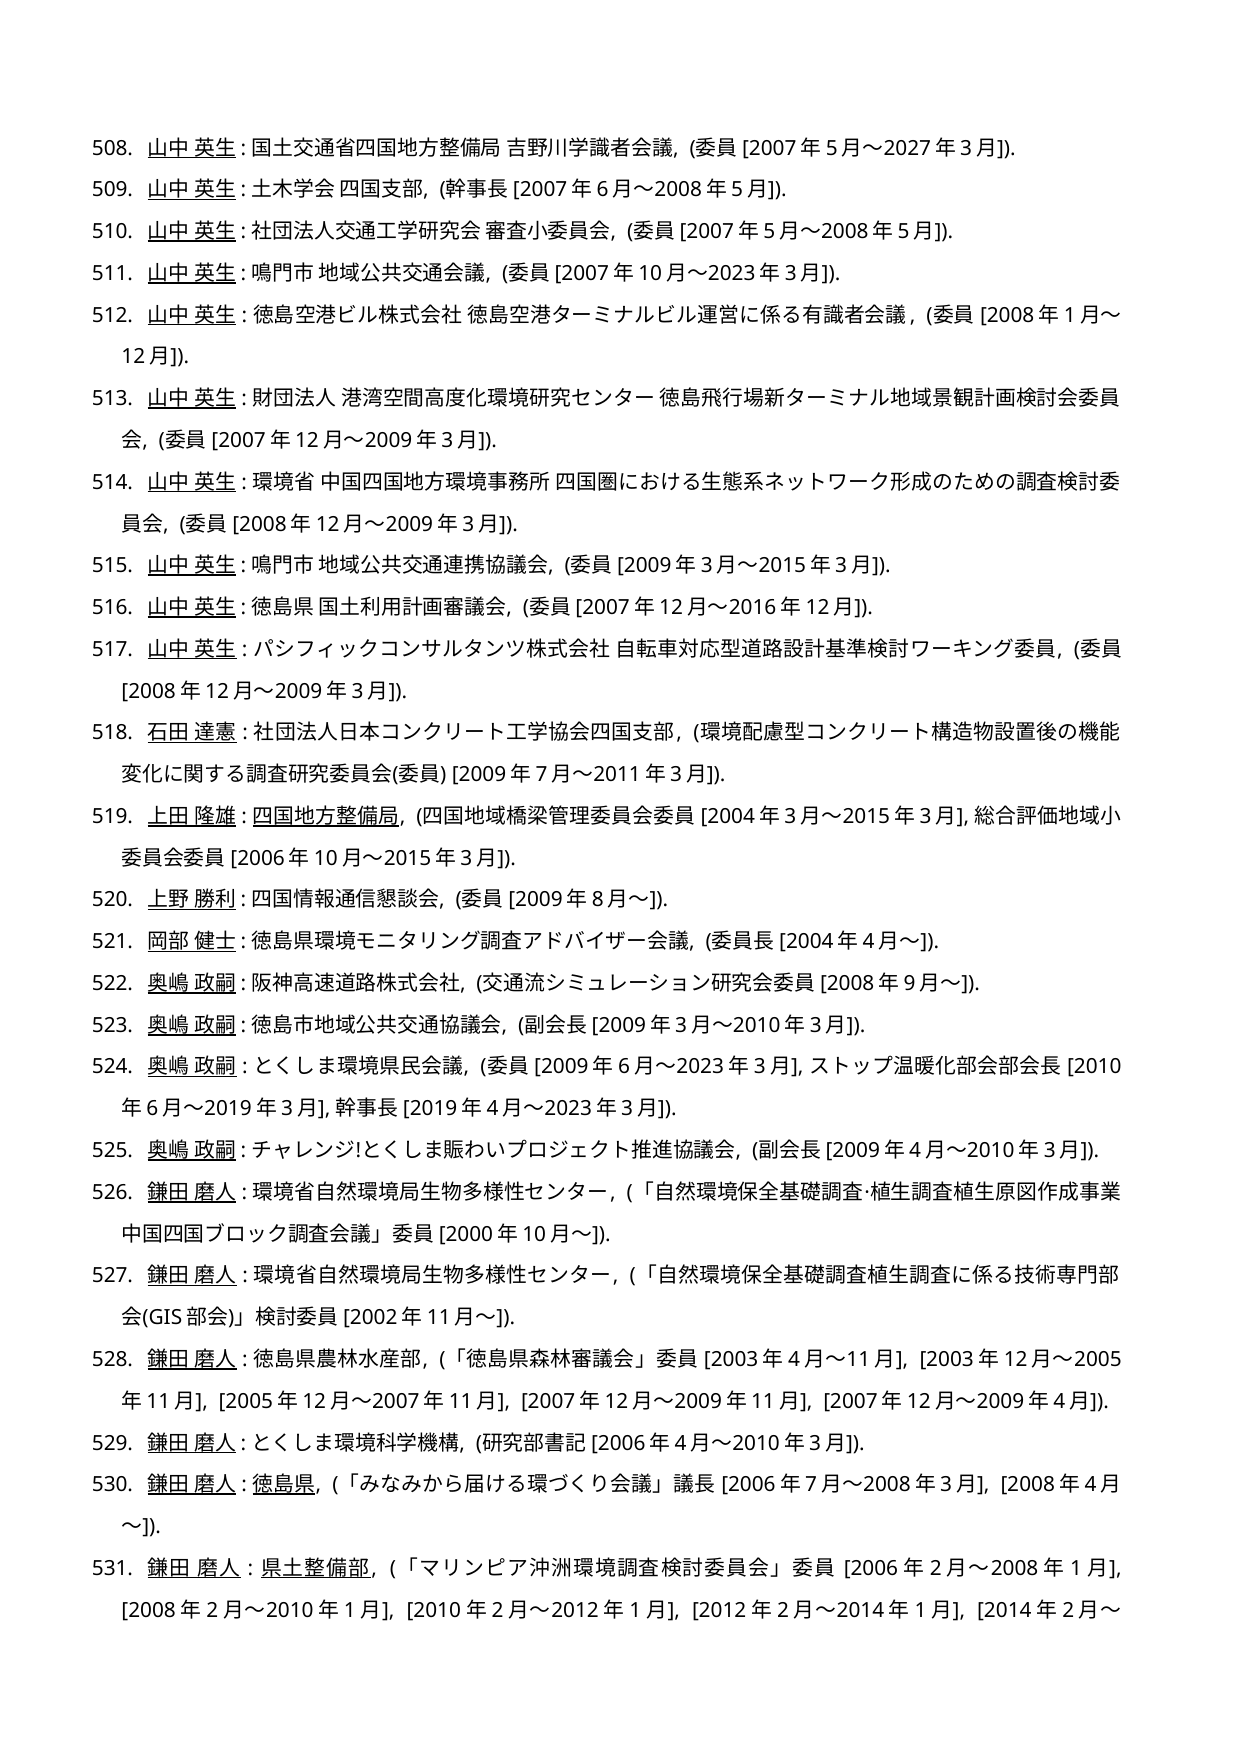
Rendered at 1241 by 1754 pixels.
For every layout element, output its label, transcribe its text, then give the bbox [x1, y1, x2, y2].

list 山中 英生 : 財団法人 港湾空間高度化環境研究センター 徳島飛行場新ターミナル地域景観計画検討会委員会, (委員 [2007年12月〜2009年3月]). [92, 376, 1122, 459]
list 石田 達憲 : 社団法人日本コンクリート工学協会四国支部, (環境配慮型コンクリート構造物設置後の機能変化に関する調査研究委員会(委員) [2009年7月〜2011年3月]). [92, 710, 1122, 793]
list 奥嶋 政嗣 : 徳島市地域公共交通協議会, (副会長 [2009年3月〜2010年3月]). [92, 1002, 1122, 1044]
list 鎌田 磨人 : 徳島県農林水産部, (「徳島県森林審議会」委員 [2003年4月〜11月], [2003年12月〜2005年11月], [2005年12月〜2007年11月], [2007年12月〜2009年11月], [2007年12月〜2009年4月]). [92, 1336, 1122, 1420]
list 鎌田 磨人 : 環境省自然環境局生物多様性センター, (「自然環境保全基礎調査植生調査に係る技術専門部会(GIS部会)」検討委員 [2002年11月〜]). [92, 1253, 1122, 1336]
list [92, 1545, 1122, 1629]
list 鎌田 磨人 : とくしま環境科学機構, (研究部書記 [2006年4月〜2010年3月]). [92, 1420, 1122, 1462]
list 奥嶋 政嗣 : チャレンジ!とくしま賑わいプロジェクト推進協議会, (副会長 [2009年4月〜2010年3月]). [92, 1128, 1122, 1169]
list 岡部 健士 : 徳島県環境モニタリング調査アドバイザー会議, (委員長 [2004年4月〜]). [92, 919, 1122, 961]
list 山中 英生 : パシフィックコンサルタンツ株式会社 自転車対応型道路設計基準検討ワーキング委員, (委員 [2008年12月〜2009年3月]). [92, 626, 1122, 710]
list 鎌田 磨人 : 徳島県, (「みなみから届ける環づくり会議」議長 [2006年7月〜2008年3月], [2008年4月〜]). [92, 1462, 1122, 1545]
list 山中 英生 : 鳴門市 地域公共交通会議, (委員 [2007年10月〜2023年3月]). [92, 250, 1122, 292]
list 山中 英生 : 国土交通省四国地方整備局 吉野川学識者会議, (委員 [2007年5月〜2027年3月]). [92, 125, 1122, 167]
list 山中 英生 : 土木学会 四国支部, (幹事長 [2007年6月〜2008年5月]). [92, 167, 1122, 209]
list 上田 隆雄 : 四国地方整備局, (四国地域橋梁管理委員会委員 [2004年3月〜2015年3月], 総合評価地域小委員会委員 [2006年10月〜2015年3月]). [92, 793, 1122, 877]
list 奥嶋 政嗣 : 阪神高速道路株式会社, (交通流シミュレーション研究会委員 [2008年9月〜]). [92, 961, 1122, 1002]
list 山中 英生 : 社団法人交通工学研究会 審査小委員会, (委員 [2007年5月〜2008年5月]). [92, 209, 1122, 250]
list 上野 勝利 : 四国情報通信懇談会, (委員 [2009年8月〜]). [92, 877, 1122, 919]
list 奥嶋 政嗣 : とくしま環境県民会議, (委員 [2009年6月〜2023年3月], ストップ温暖化部会部会長 [2010年6月〜2019年3月], 幹事長 [2019年4月〜2023年3月]). [92, 1044, 1122, 1128]
list 山中 英生 : 環境省 中国四国地方環境事務所 四国圏における生態系ネットワーク形成のための調査検討委員会, (委員 [2008年12月〜2009年3月]). [92, 459, 1122, 543]
list 山中 英生 : 徳島県 国土利用計画審議会, (委員 [2007年12月〜2016年12月]). [92, 584, 1122, 626]
list 鎌田 磨人 : 環境省自然環境局生物多様性センター, (「自然環境保全基礎調査·植生調査植生原図作成事業中国四国ブロック調査会議」委員 [2000年10月〜]). [92, 1169, 1122, 1253]
list 山中 英生 : 徳島空港ビル株式会社 徳島空港ターミナルビル運営に係る有識者会議, (委員 [2008年1月〜12月]). [92, 292, 1122, 376]
list 山中 英生 : 鳴門市 地域公共交通連携協議会, (委員 [2009年3月〜2015年3月]). [92, 543, 1122, 584]
